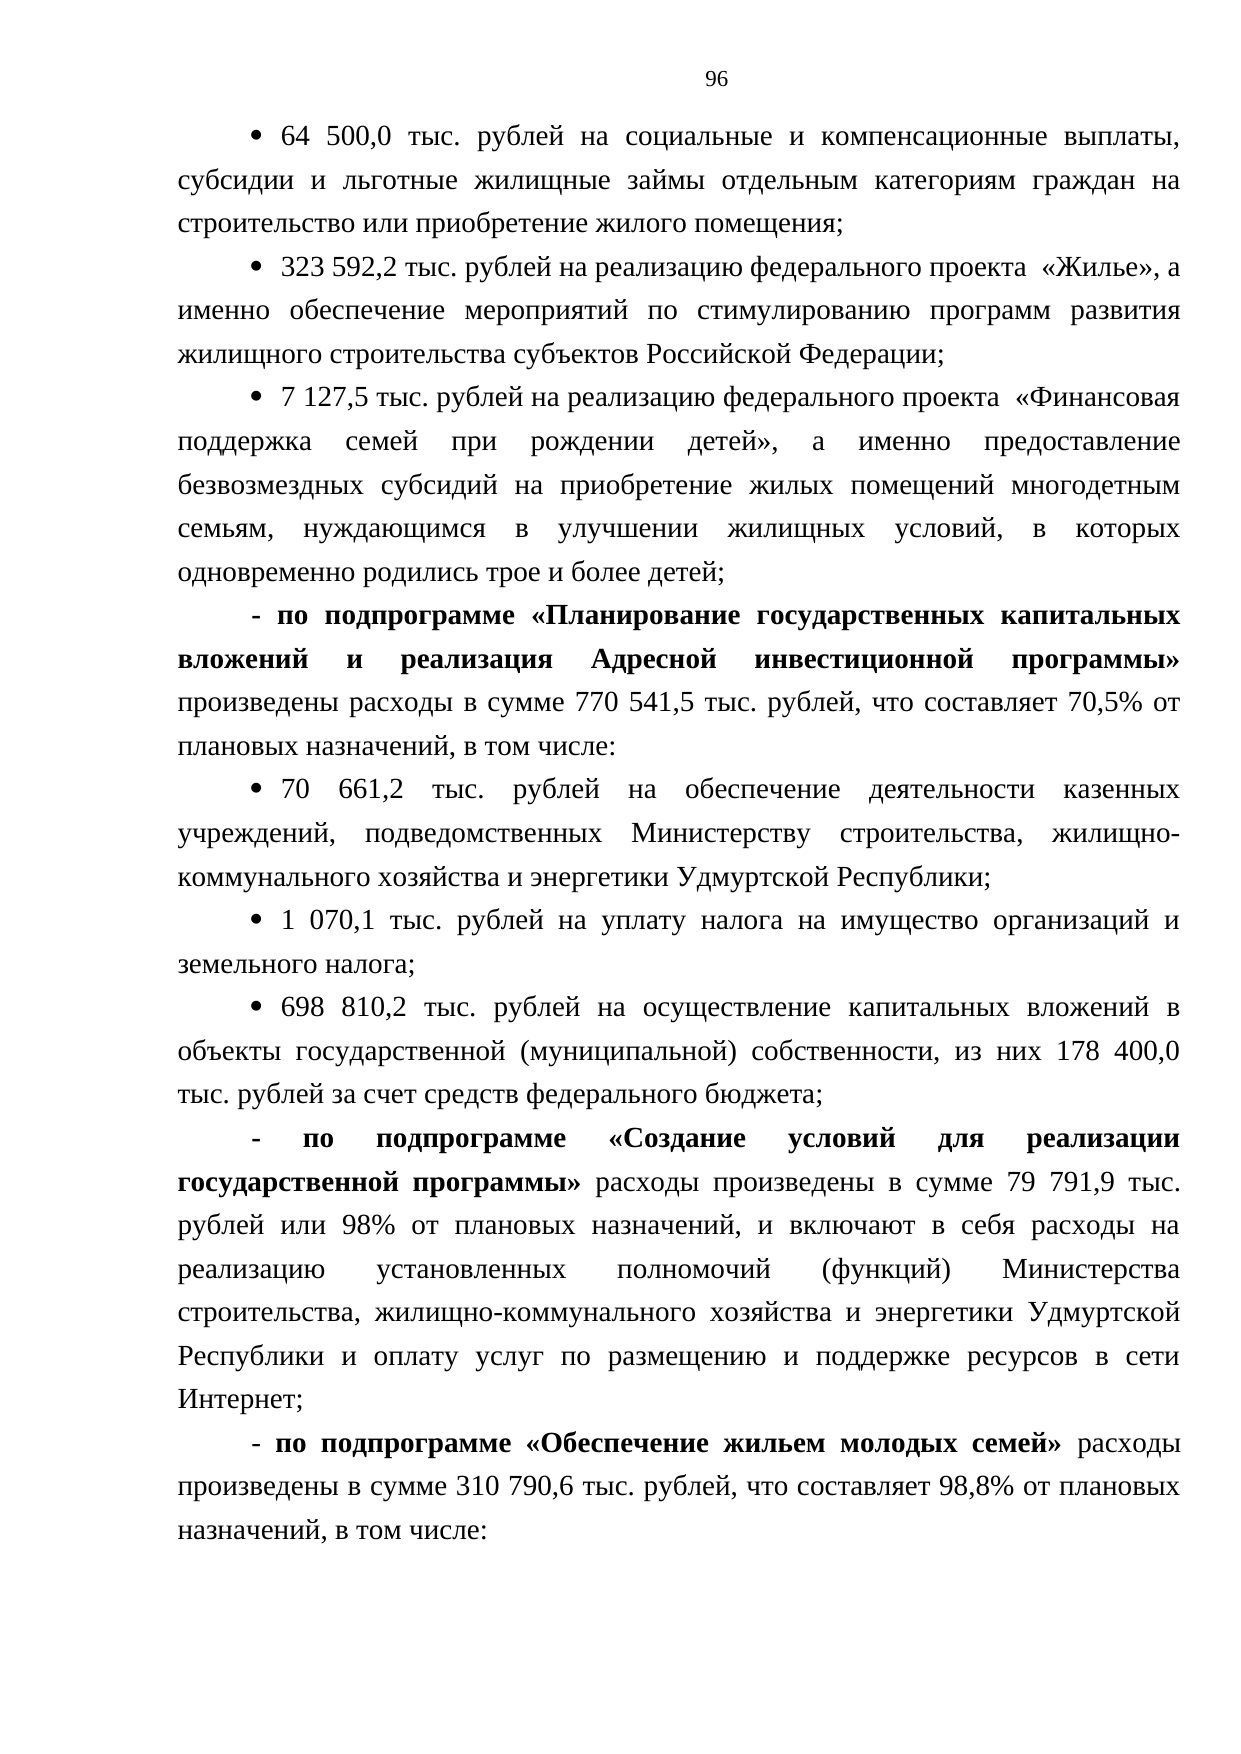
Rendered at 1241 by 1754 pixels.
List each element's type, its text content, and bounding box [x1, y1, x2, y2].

list 7 127,5 тыс. рублей на реализацию федерального проекта «Финансовая поддержка семей при рождении детей», а именно предоставление безвозмездных субсидий на приобретение жилых помещений многодетным семьям, нуждающимся в улучшении жилищных условий, в которых одновременно родились трое и более детей; [177, 379, 1181, 587]
list 64 500,0 тыс. рублей на социальные и компенсационные выплаты, субсидии и льготные жилищные займы отдельным категориям граждан на строительство или приобретение жилого помещения; [177, 118, 1181, 239]
text - по подпрограмме «Обеспечение жильем молодых семей» расходы произведены в сумме 310 790,6 тыс. рублей, что составляет 98,8% от плановых назначений, в том числе: [177, 1425, 1181, 1546]
text - по подпрограмме «Планирование государственных капитальных вложений и реализация Адресной инвестиционной программы» произведены расходы в сумме 770 541,5 тыс. рублей, что составляет 70,5% от плановых назначений, в том числе: [177, 597, 1181, 762]
list 70 661,2 тыс. рублей на обеспечение деятельности казенных учреждений, подведомственных Министерству строительства, жилищно-коммунального хозяйства и энергетики Удмуртской Республики; [177, 772, 1181, 892]
text - по подпрограмме «Создание условий для реализации государственной программы» расходы произведены в сумме 79 791,9 тыс. рублей или 98% от плановых назначений, и включают в себя расходы на реализацию установленных полномочий (функций) Министерства строительства, жилищно-коммунального хозяйства и энергетики Удмуртской Республики и оплату услуг по размещению и поддержке ресурсов в сети Интернет; [177, 1120, 1181, 1415]
list 1 070,1 тыс. рублей на уплату налога на имущество организаций и земельного налога; [177, 902, 1181, 979]
list 323 592,2 тыс. рублей на реализацию федерального проекта «Жилье», а именно обеспечение мероприятий по стимулированию программ развития жилищного строительства субъектов Российской Федерации; [177, 249, 1181, 369]
list 698 810,2 тыс. рублей на осуществление капитальных вложений в объекты государственной (муниципальной) собственности, из них 178 400,0 тыс. рублей за счет средств федерального бюджета; [177, 989, 1181, 1110]
